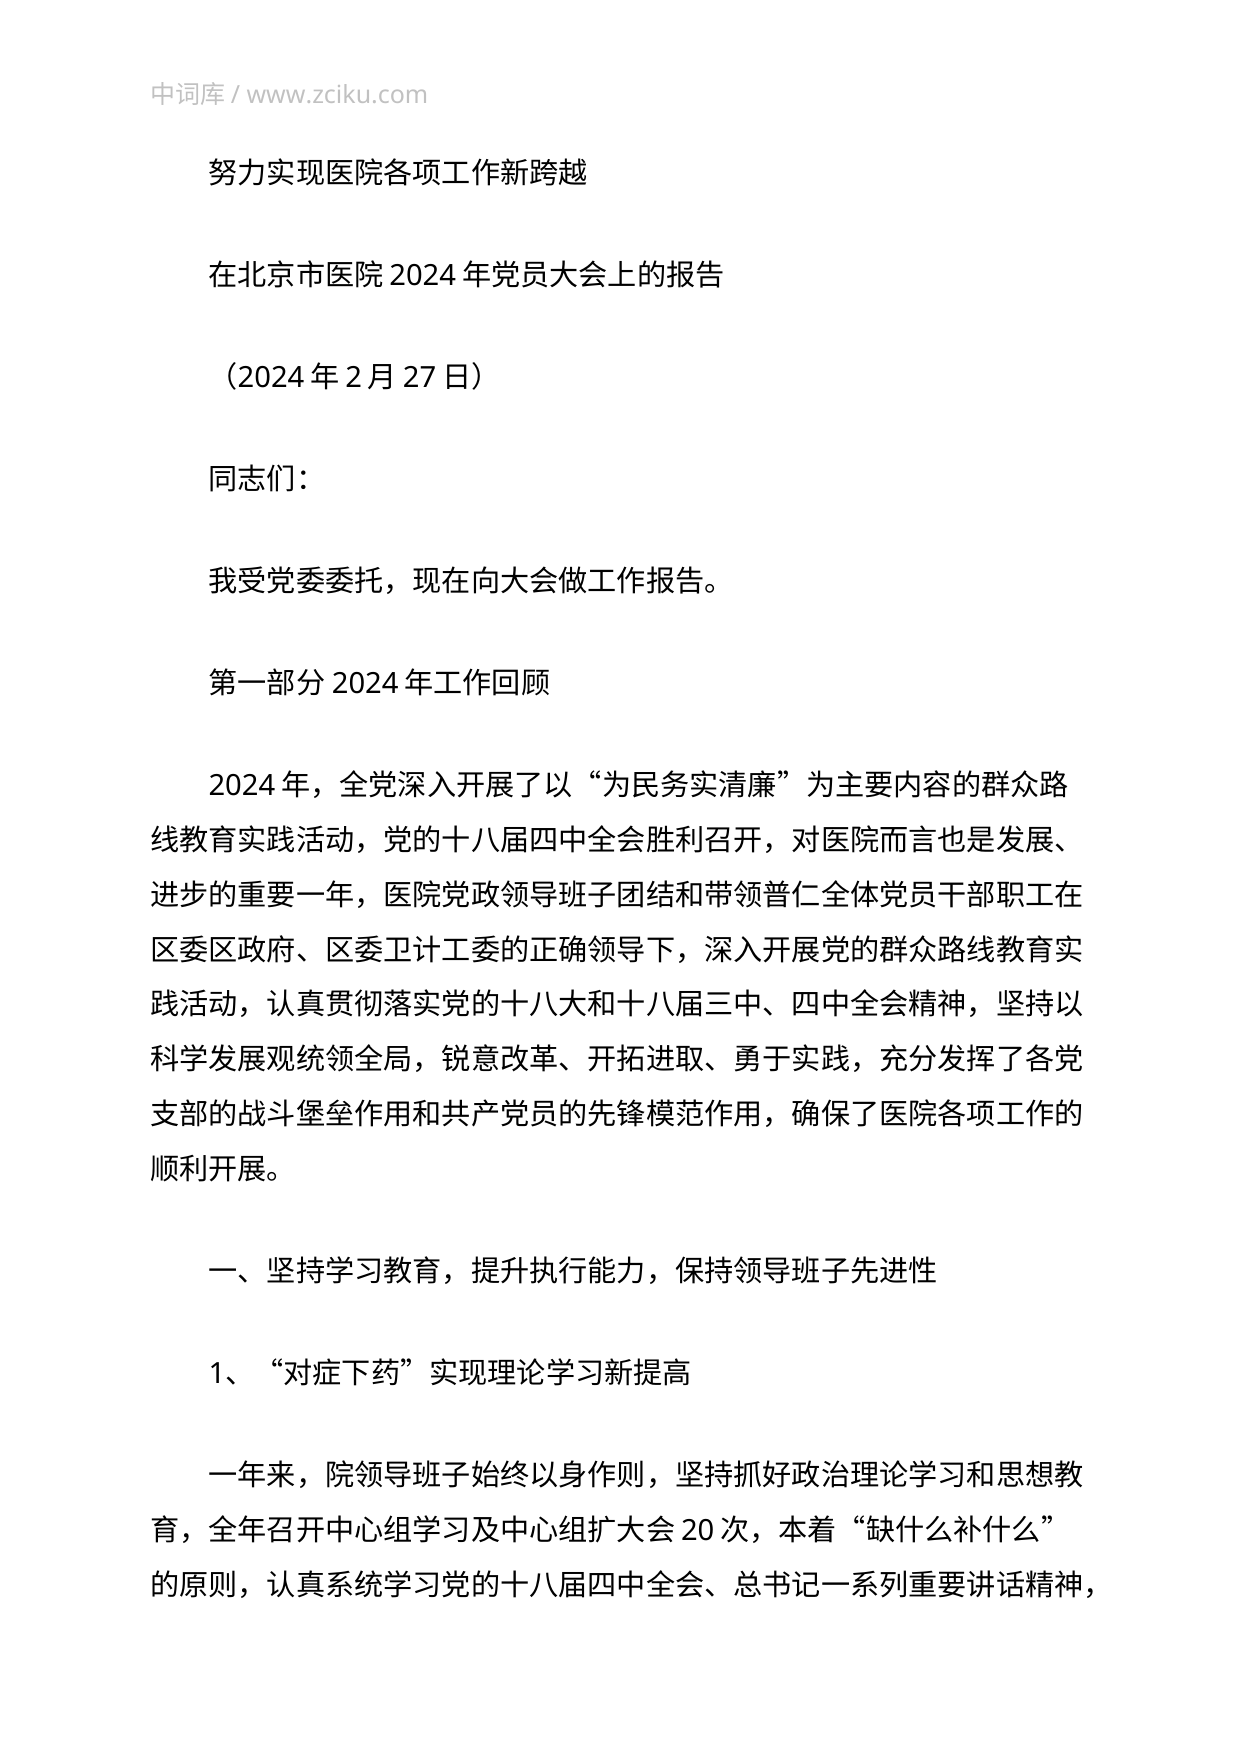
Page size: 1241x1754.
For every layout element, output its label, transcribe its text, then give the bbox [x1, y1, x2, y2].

text 第一部分 2024年工作回顾 [150, 659, 1090, 702]
text 努力实现医院各项工作新跨越 [150, 150, 1090, 192]
text 1、“对症下药”实现理论学习新提高 [150, 1349, 1090, 1392]
text （2024年2月27日） [150, 354, 1090, 396]
text 同志们： [150, 456, 1090, 498]
text 2024年，全党深入开展了以“为民务实清廉”为主要内容的群众路线教育实践活动，党的十八届四中全会胜利召开，对医院而言也是发展、进步的重要一年，医院党政领导班子团结和带领普仁全体党员干部职工在区委区政府、区委卫计工委的正确领导下，深入开展党的群众路线教育实践活动，认真贯彻落实党的十八大和十八届三中、四中全会精神，坚持以科学发展观统领全局，锐意改革、开拓进取、勇于实践，充分发挥了各党支部的战斗堡垒作用和共产党员的先锋模范作用，确保了医院各项工作的顺利开展。 [150, 761, 1090, 1188]
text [150, 1451, 1090, 1603]
text 一、坚持学习教育，提升执行能力，保持领导班子先进性 [150, 1247, 1090, 1290]
text 在北京市医院2024年党员大会上的报告 [150, 252, 1090, 294]
text 我受党委委托，现在向大会做工作报告。 [150, 557, 1090, 600]
